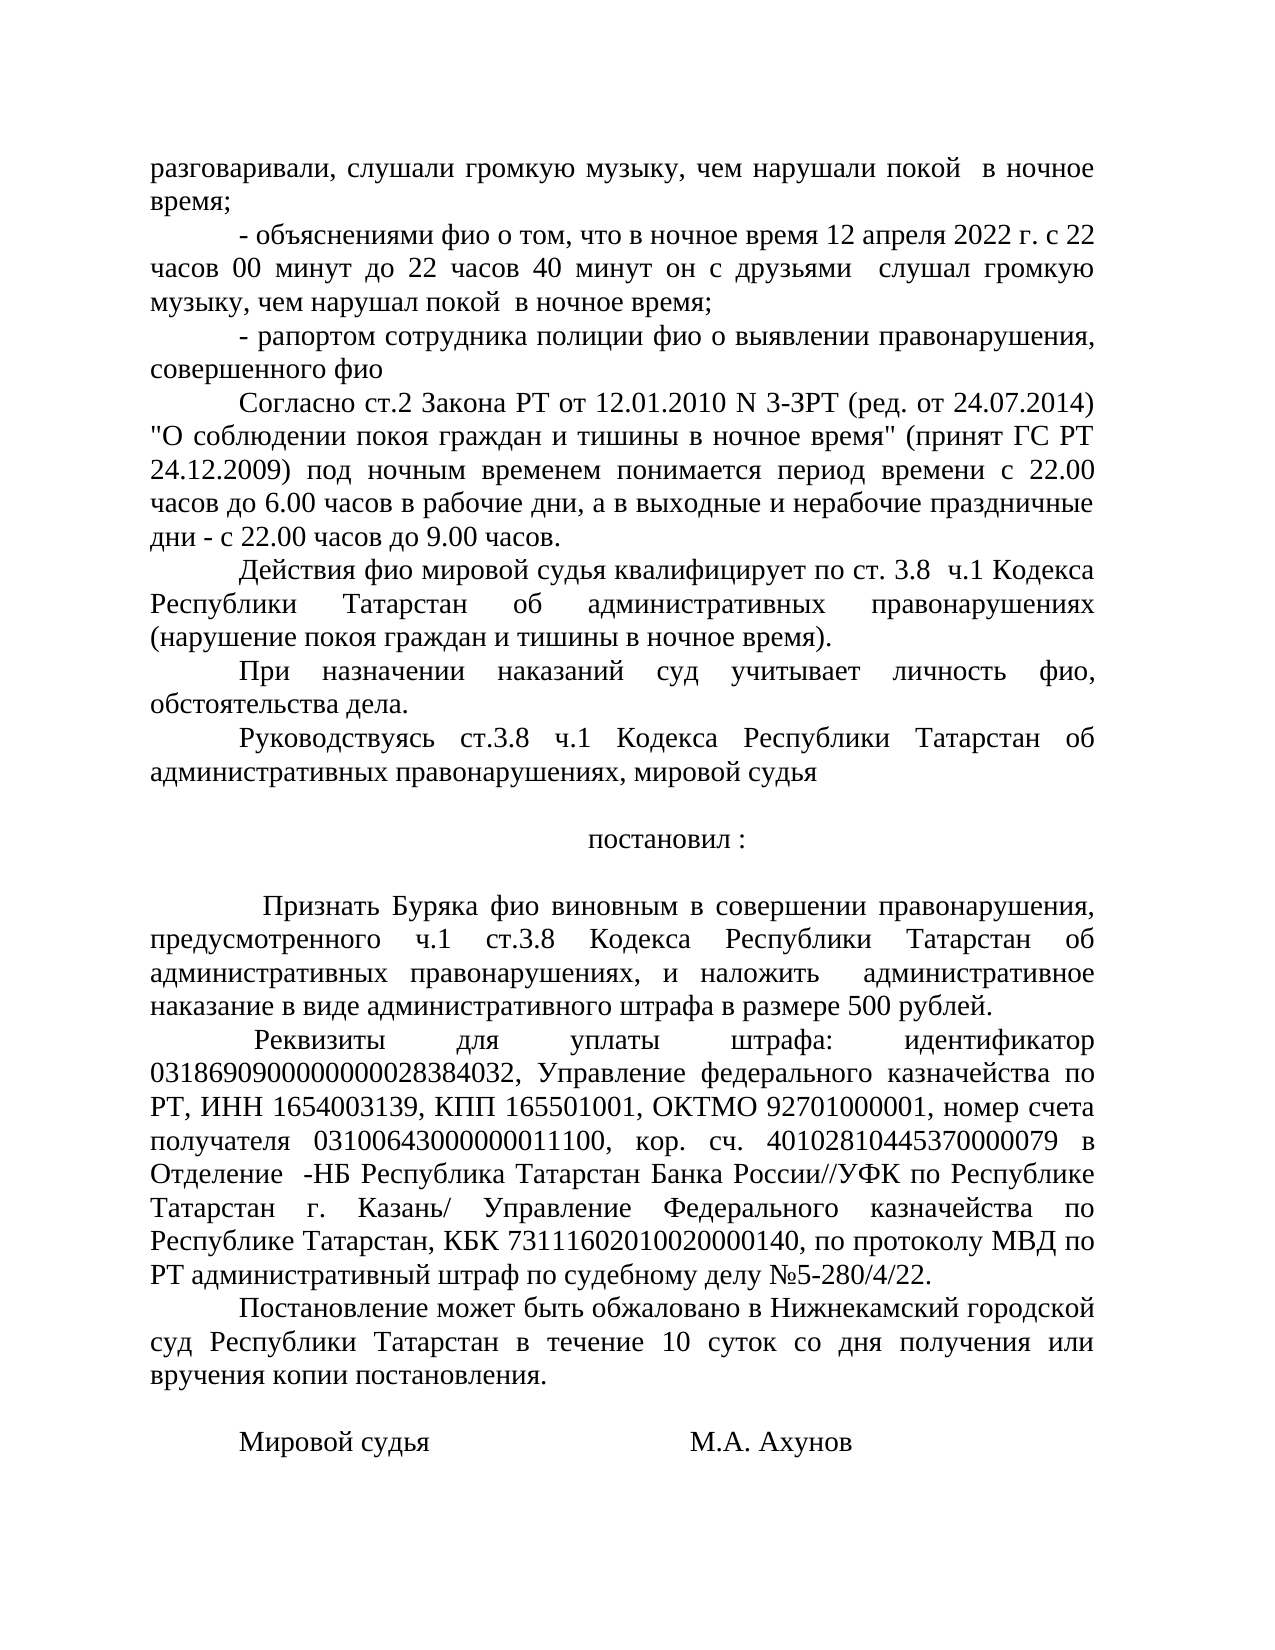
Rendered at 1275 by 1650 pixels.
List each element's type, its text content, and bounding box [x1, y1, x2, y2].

text - объяснениями фио о том, что в ночное время 12 апреля 2022 г. с 22 часов 00 минут до 22 часов 40 минут он с друзьями слушал громкую музыку, чем нарушал покой в ночное время; [150, 217, 1096, 318]
text При назначении наказаний суд учитывает личность фио, обстоятельства дела. [150, 653, 1096, 720]
text Признать Буряка фио виновным в совершении правонарушения, предусмотренного ч.1 ст.3.8 Кодекса Республики Татарстан об административных правонарушениях, и наложить административное наказание в виде административного штрафа в размере 500 рублей. [150, 888, 1096, 1022]
text Мировой судья М.А. Ахунов [150, 1424, 1096, 1458]
text - рапортом сотрудника полиции фио о выявлении правонарушения, совершенного фио [150, 318, 1096, 385]
text Согласно ст.2 Закона РТ от 12.01.2010 N 3-ЗРТ (ред. от 24.07.2014) "О соблюдении покоя граждан и тишины в ночное время" (принят ГС РТ 24.12.2009) под ночным временем понимается период времени с 22.00 часов до 6.00 часов в рабочие дни, а в выходные и нерабочие праздничные дни - с 22.00 часов до 9.00 часов. [150, 385, 1096, 552]
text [150, 150, 1096, 217]
text Руководствуясь ст.3.8 ч.1 Кодекса Республики Татарстан об административных правонарушениях, мировой судья [150, 720, 1096, 787]
text Постановление может быть обжаловано в Нижнекамский городской суд Республики Татарстан в течение 10 суток со дня получения или вручения копии постановления. [150, 1290, 1096, 1391]
text Реквизиты для уплаты штрафа: идентификатор 0318690900000000028384032, Управление федерального казначейства по РТ, ИНН 1654003139, КПП 165501001, ОКТМО 92701000001, номер счета получателя 03100643000000011100, кор. сч. 40102810445370000079 в Отделение -НБ Республика Татарстан Банка России//УФК по Республике Татарстан г. Казань/ Управление Федерального казначейства по Республике Татарстан, КБК 73111602010020000140, по протоколу МВД по РТ административный штраф по судебному делу №5-280/4/22. [150, 1022, 1096, 1290]
text постановил : [150, 821, 1096, 854]
text Действия фио мировой судья квалифицирует по ст. 3.8 ч.1 Кодекса Республики Татарстан об административных правонарушениях (нарушение покоя граждан и тишины в ночное время). [150, 552, 1096, 653]
